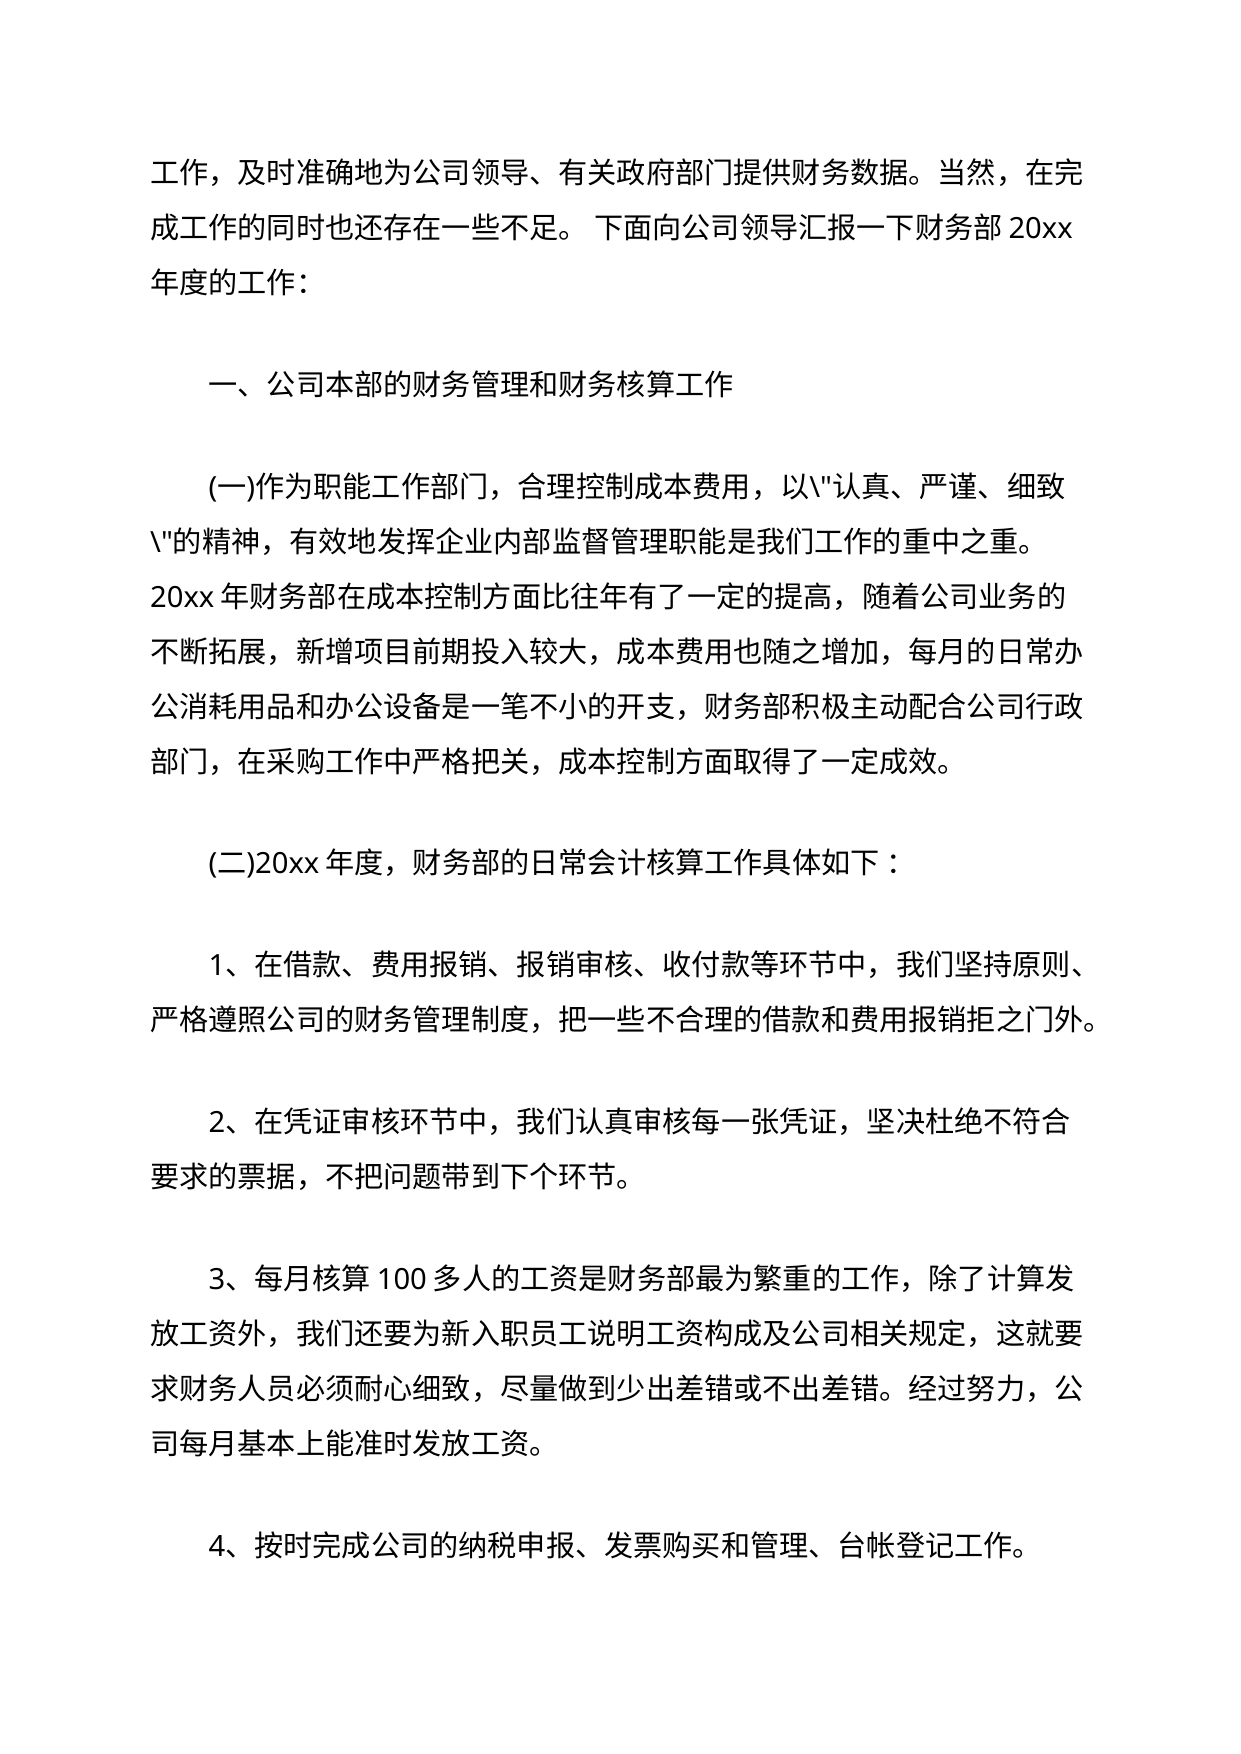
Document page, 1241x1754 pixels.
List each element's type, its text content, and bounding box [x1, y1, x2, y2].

text (一)作为职能工作部门，合理控制成本费用，以\"认真、严谨、细致\"的精神，有效地发挥企业内部监督管理职能是我们工作的重中之重。20xx年财务部在成本控制方面比往年有了一定的提高，随着公司业务的不断拓展，新增项目前期投入较大，成本费用也随之增加，每月的日常办公消耗用品和办公设备是一笔不小的开支，财务部积极主动配合公司行政部门，在采购工作中严格把关，成本控制方面取得了一定成效。 [150, 463, 1090, 781]
text 一、公司本部的财务管理和财务核算工作 [150, 362, 1090, 404]
text (二)20xx年度，财务部的日常会计核算工作具体如下 ： [150, 840, 1090, 882]
text 3、每月核算100多人的工资是财务部最为繁重的工作，除了计算发放工资外，我们还要为新入职员工说明工资构成及公司相关规定，这就要求财务人员必须耐心细致，尽量做到少出差错或不出差错。经过努力，公司每月基本上能准时发放工资。 [150, 1256, 1090, 1463]
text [150, 150, 1090, 302]
text 4、按时完成公司的纳税申报、发票购买和管理、台帐登记工作。 [150, 1522, 1090, 1564]
text 2、在凭证审核环节中，我们认真审核每一张凭证，坚决杜绝不符合要求的票据，不把问题带到下个环节。 [150, 1099, 1090, 1196]
text 1、在借款、费用报销、报销审核、收付款等环节中，我们坚持原则、严格遵照公司的财务管理制度，把一些不合理的借款和费用报销拒之门外。 [150, 942, 1090, 1039]
